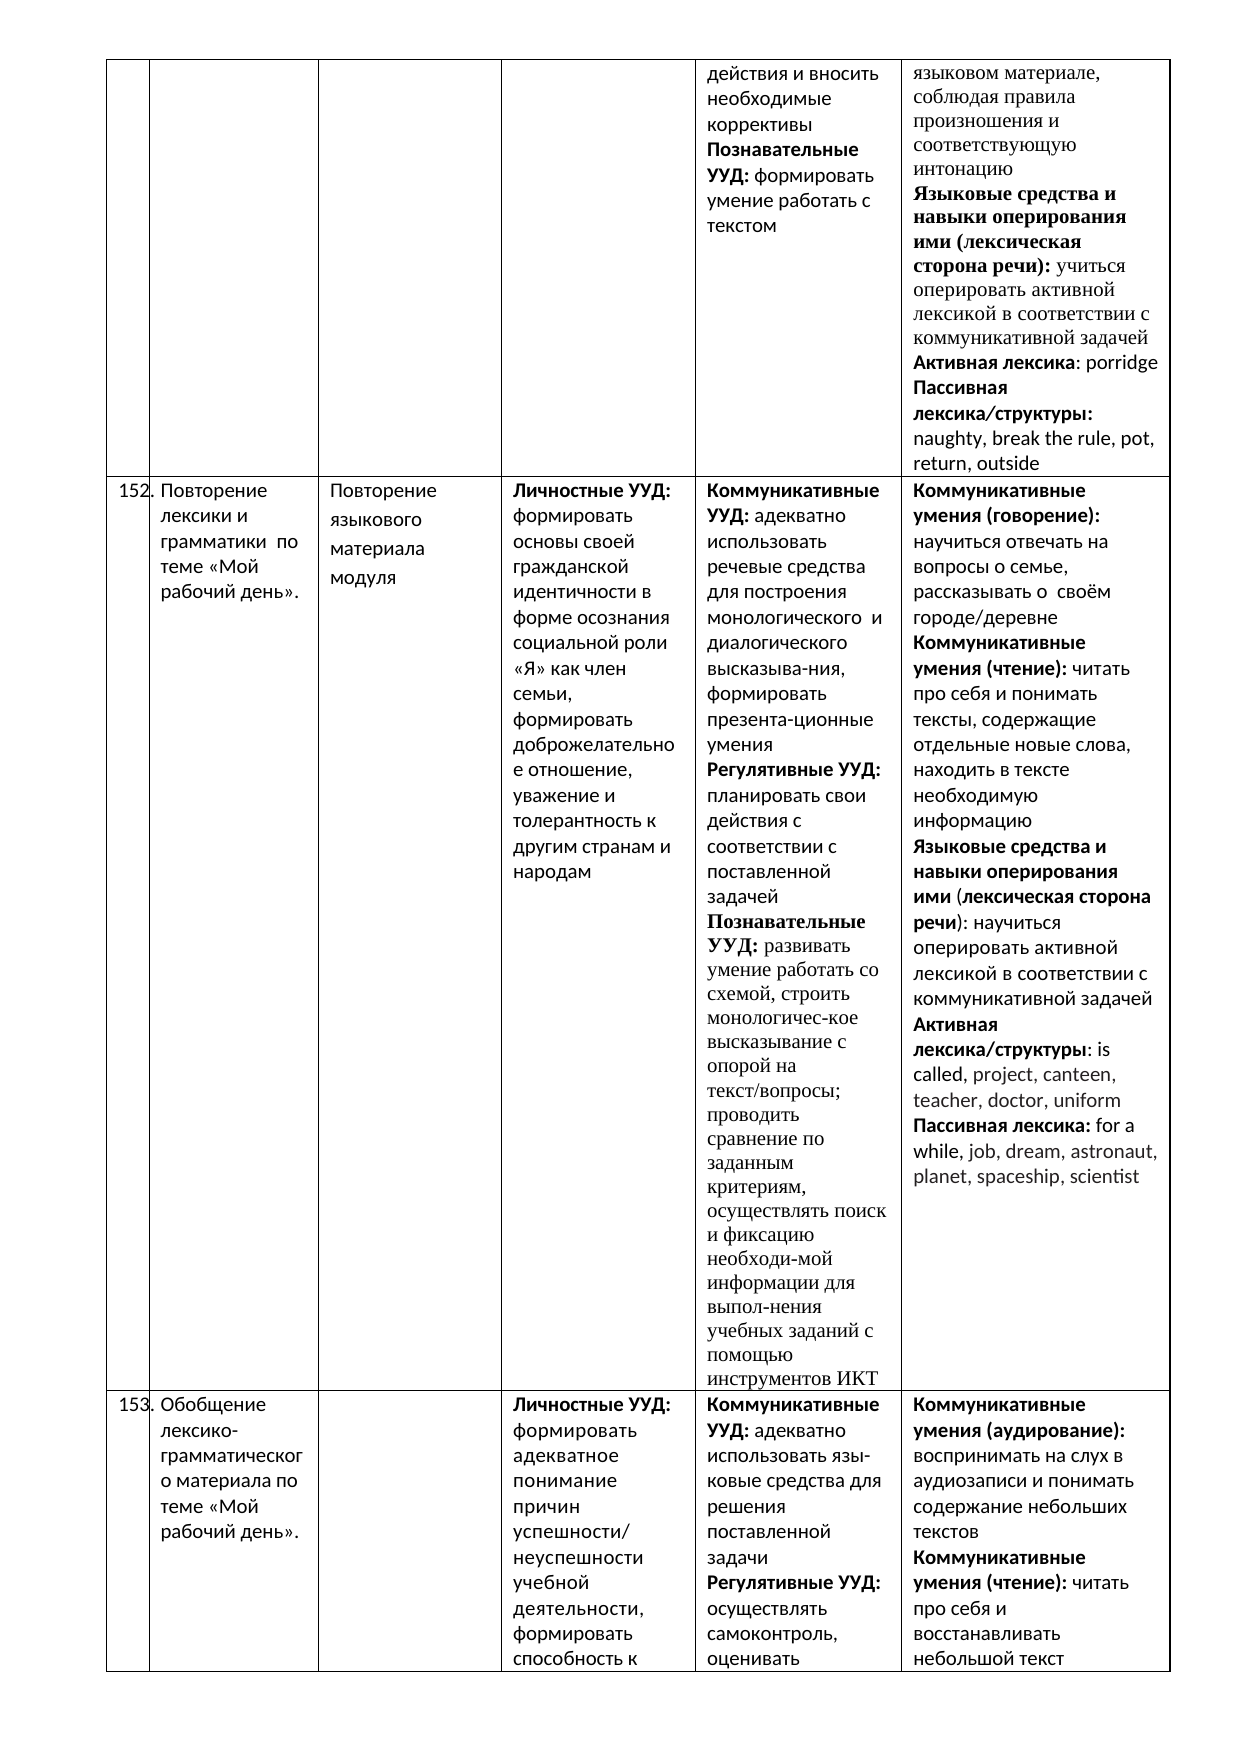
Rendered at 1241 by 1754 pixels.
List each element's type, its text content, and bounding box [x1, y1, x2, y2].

table_cell Повторение лексики и грамматики по теме «Мой рабочий день». [150, 477, 318, 1390]
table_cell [150, 1391, 318, 1671]
table_cell Коммуникативные УУД: адекватно использовать речевые средства для построения монологического и диалогического высказыва-ния, формировать презента-ционные умения Регулятивные УУД: планировать свои действия с соответствии с поставленной задачей Познавательные УУД: развивать умение работать со схемой, строить монологичес-кое высказывание с опорой на текст/вопросы; проводить сравнение по заданным критериям, осуществлять поиск и фиксацию необходи-мой информации для выпол-нения учебных заданий с помощью инструментов ИКТ [696, 477, 901, 1390]
table_cell Повторение языкового материала модуля [319, 477, 501, 1390]
table_cell Личностные УУД: формировать основы своей гражданской идентичности в форме осознания социальной роли «Я» как член семьи, формировать доброжелательное отношение, уважение и толерантность к другим странам и народам [502, 477, 695, 1390]
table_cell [319, 60, 501, 476]
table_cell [502, 60, 695, 476]
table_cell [502, 1391, 695, 1671]
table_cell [902, 1391, 1169, 1671]
table_cell [319, 1391, 501, 1671]
table_cell [107, 477, 149, 1390]
table_cell [107, 60, 149, 476]
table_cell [696, 60, 901, 476]
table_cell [902, 60, 1169, 476]
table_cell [150, 60, 318, 476]
table_cell [107, 1391, 149, 1671]
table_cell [696, 1391, 901, 1671]
table_cell Коммуникативные умения (говорение): научиться отвечать на вопросы о семье, рассказывать о своём городе/деревне Коммуникативные умения (чтение): читать про себя и понимать тексты, содержащие отдельные новые слова, находить в тексте необходимую информацию Языковые средства и навыки оперирования ими (лексическая сторона речи): научиться оперировать активной лексикой в соответствии с коммуникативной задачей Активная лексика/структуры: is called, project, canteen, teacher, doctor, uniform Пассивная лексика: for a while, job, dream, astronaut, planet, spaceship, scientist [902, 477, 1169, 1390]
